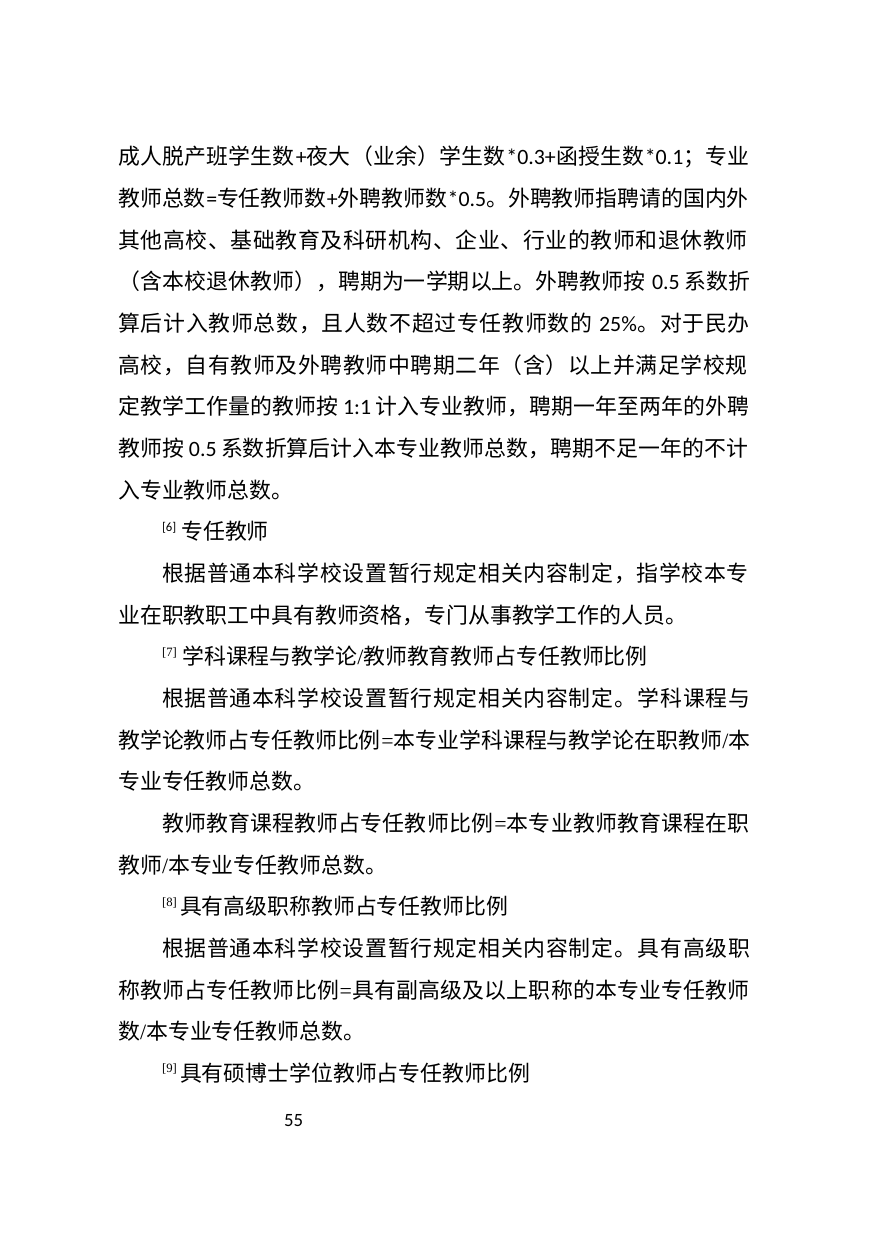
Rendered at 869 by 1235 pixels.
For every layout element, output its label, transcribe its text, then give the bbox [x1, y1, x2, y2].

text 根据普通本科学校设置暂行规定相关内容制定。学科课程与教学论教师占专任教师比例=本专业学科课程与教学论在职教师/本专业专任教师总数。 [118, 673, 750, 798]
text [118, 131, 750, 506]
text 根据普通本科学校设置暂行规定相关内容制定。具有高级职称教师占专任教师比例=具有副高级及以上职称的本专业专任教师数/本专业专任教师总数。 [118, 923, 750, 1048]
text 根据普通本科学校设置暂行规定相关内容制定，指学校本专业在职教职工中具有教师资格，专门从事教学工作的人员。 [118, 548, 750, 631]
text 教师教育课程教师占专任教师比例=本专业教师教育课程在职教师/本专业专任教师总数。 [118, 798, 750, 881]
text [8] 具有高级职称教师占专任教师比例 [118, 881, 750, 923]
text [6] 专任教师 [118, 506, 750, 548]
text [7] 学科课程与教学论/教师教育教师占专任教师比例 [118, 631, 750, 673]
text [9] 具有硕博士学位教师占专任教师比例 [118, 1048, 750, 1090]
